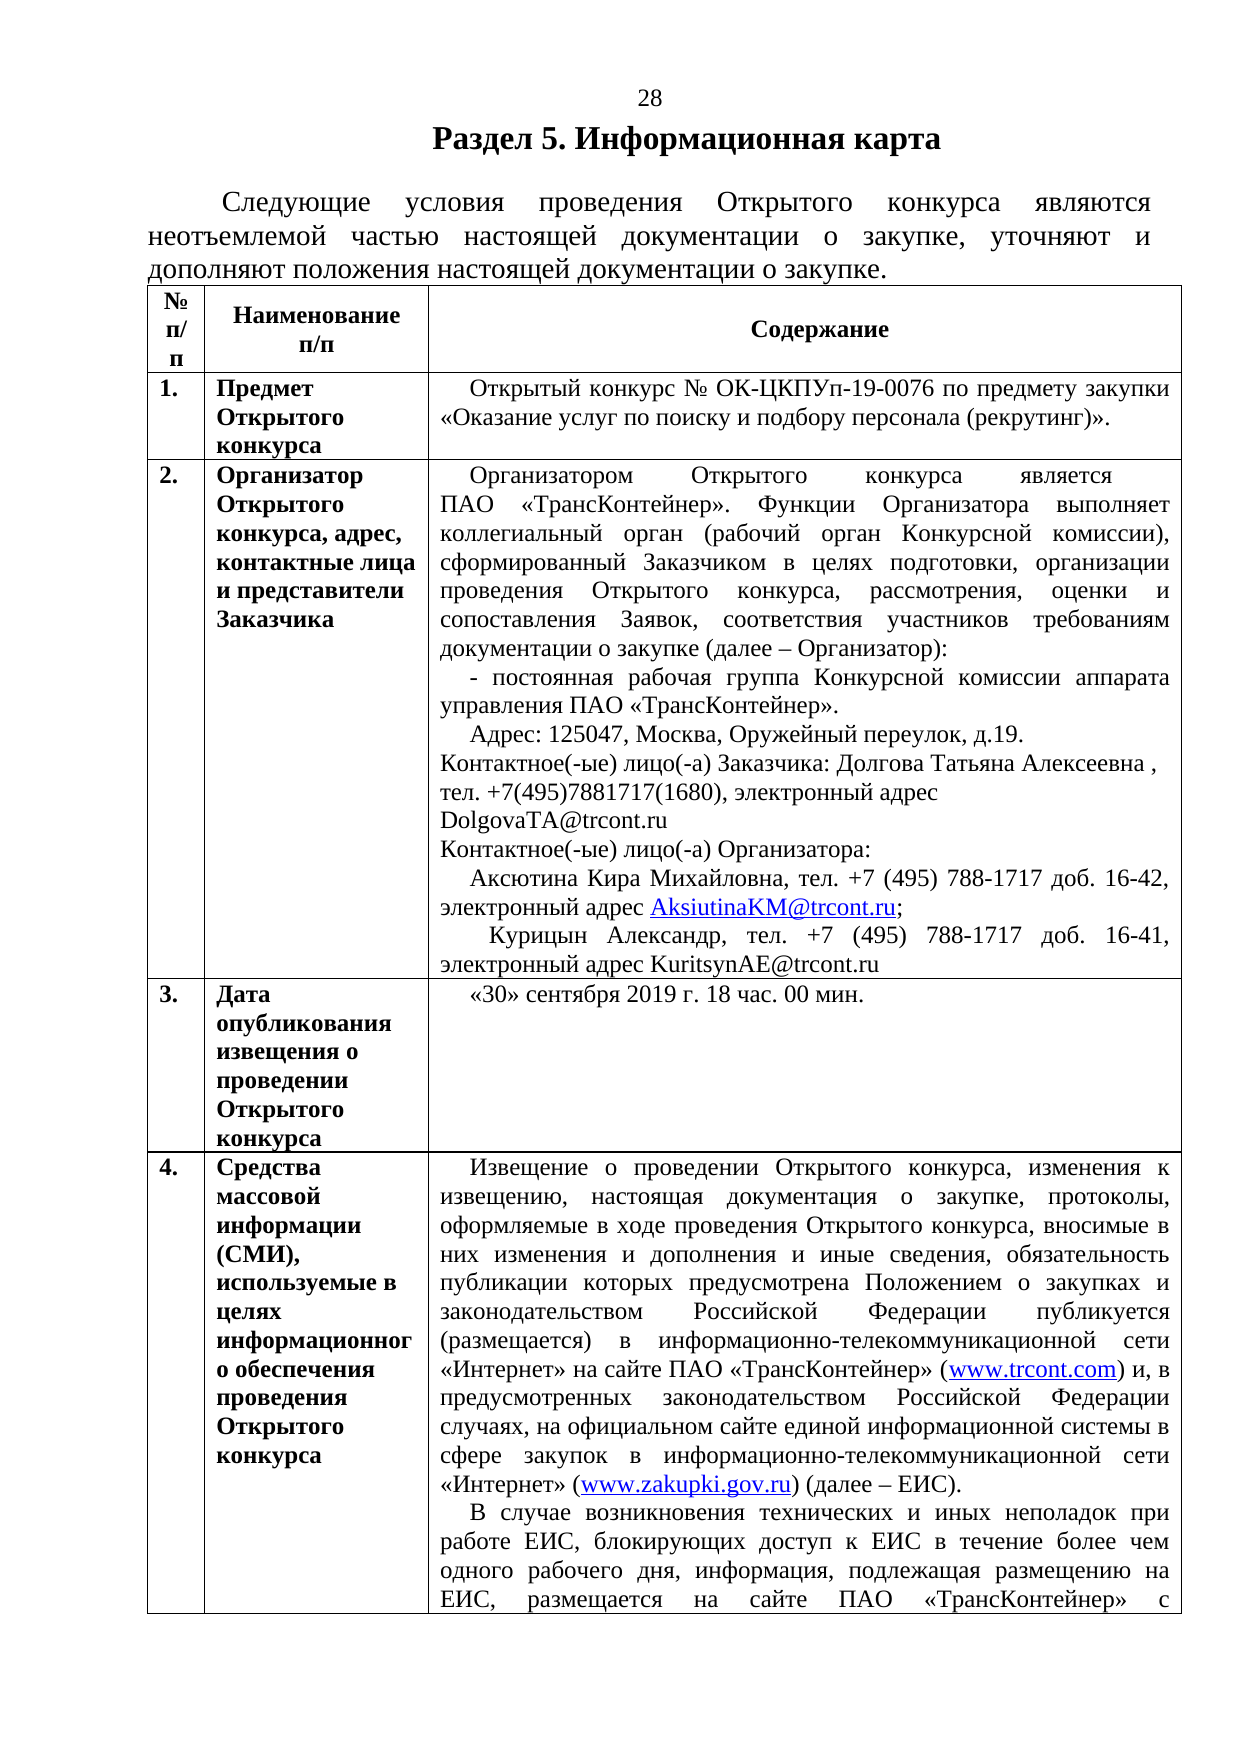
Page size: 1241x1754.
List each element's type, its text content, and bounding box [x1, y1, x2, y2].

table_header Содержание [429, 286, 1181, 372]
list Следующие условия проведения Открытого конкурса являются неотъемлемой частью настоящей документации о закупке, уточняют и дополняют положения настоящей документации о закупке. [148, 184, 1152, 285]
table_cell «30» сентября 2019 г. 18 час. 00 мин. [429, 979, 1181, 1151]
table_header Наименование п/п [205, 286, 428, 372]
table_cell 1. [148, 373, 204, 459]
table_header № п/п [148, 286, 204, 372]
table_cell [205, 1153, 428, 1612]
table_cell Предмет Открытого конкурса [205, 373, 428, 459]
table_cell 3. [148, 979, 204, 1151]
table_cell Открытый конкурс № ОК-ЦКПУп-19-0076 по предмету закупки «Оказание услуг по поиску и подбору персонала (рекрутинг)». [429, 373, 1181, 459]
table_cell Дата опубликования извещения о проведении Открытого конкурса [205, 979, 428, 1151]
text Раздел 5. Информационная карта [222, 118, 1152, 156]
table_cell Организатор Открытого конкурса, адрес, контактные лица и представители Заказчика [205, 460, 428, 978]
table_cell 2. [148, 460, 204, 978]
table_cell 4. [148, 1153, 204, 1612]
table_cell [429, 1153, 1181, 1612]
table_cell Организатором Открытого конкурса является ПАО «ТрансКонтейнер». Функции Организатора выполняет коллегиальный орган (рабочий орган Конкурсной комиссии), сформированный Заказчиком в целях подготовки, организации проведения Открытого конкурса, рассмотрения, оценки и сопоставления Заявок, соответствия участников требованиям документации о закупке (далее – Организатор): - постоянная рабочая группа Конкурсной комиссии аппарата управления ПАО «ТрансКонтейнер». Адрес: 125047, Москва, Оружейный переулок, д.19. Контактное(-ые) лицо(-а) Заказчика: Долгова Татьяна Алексеевна , тел. +7(495)7881717(1680), электронный адрес DolgovaTA@trcont.ru Контактное(-ые) лицо(-а) Организатора: Аксютина Кира Михайловна, тел. +7 (495) 788-1717 доб. 16-42, электронный адрес AksiutinaKM@trcont.ru; Курицын Александр, тел. +7 (495) 788-1717 доб. 16-41, электронный адрес KuritsynAE@trcont.ru [429, 460, 1181, 978]
